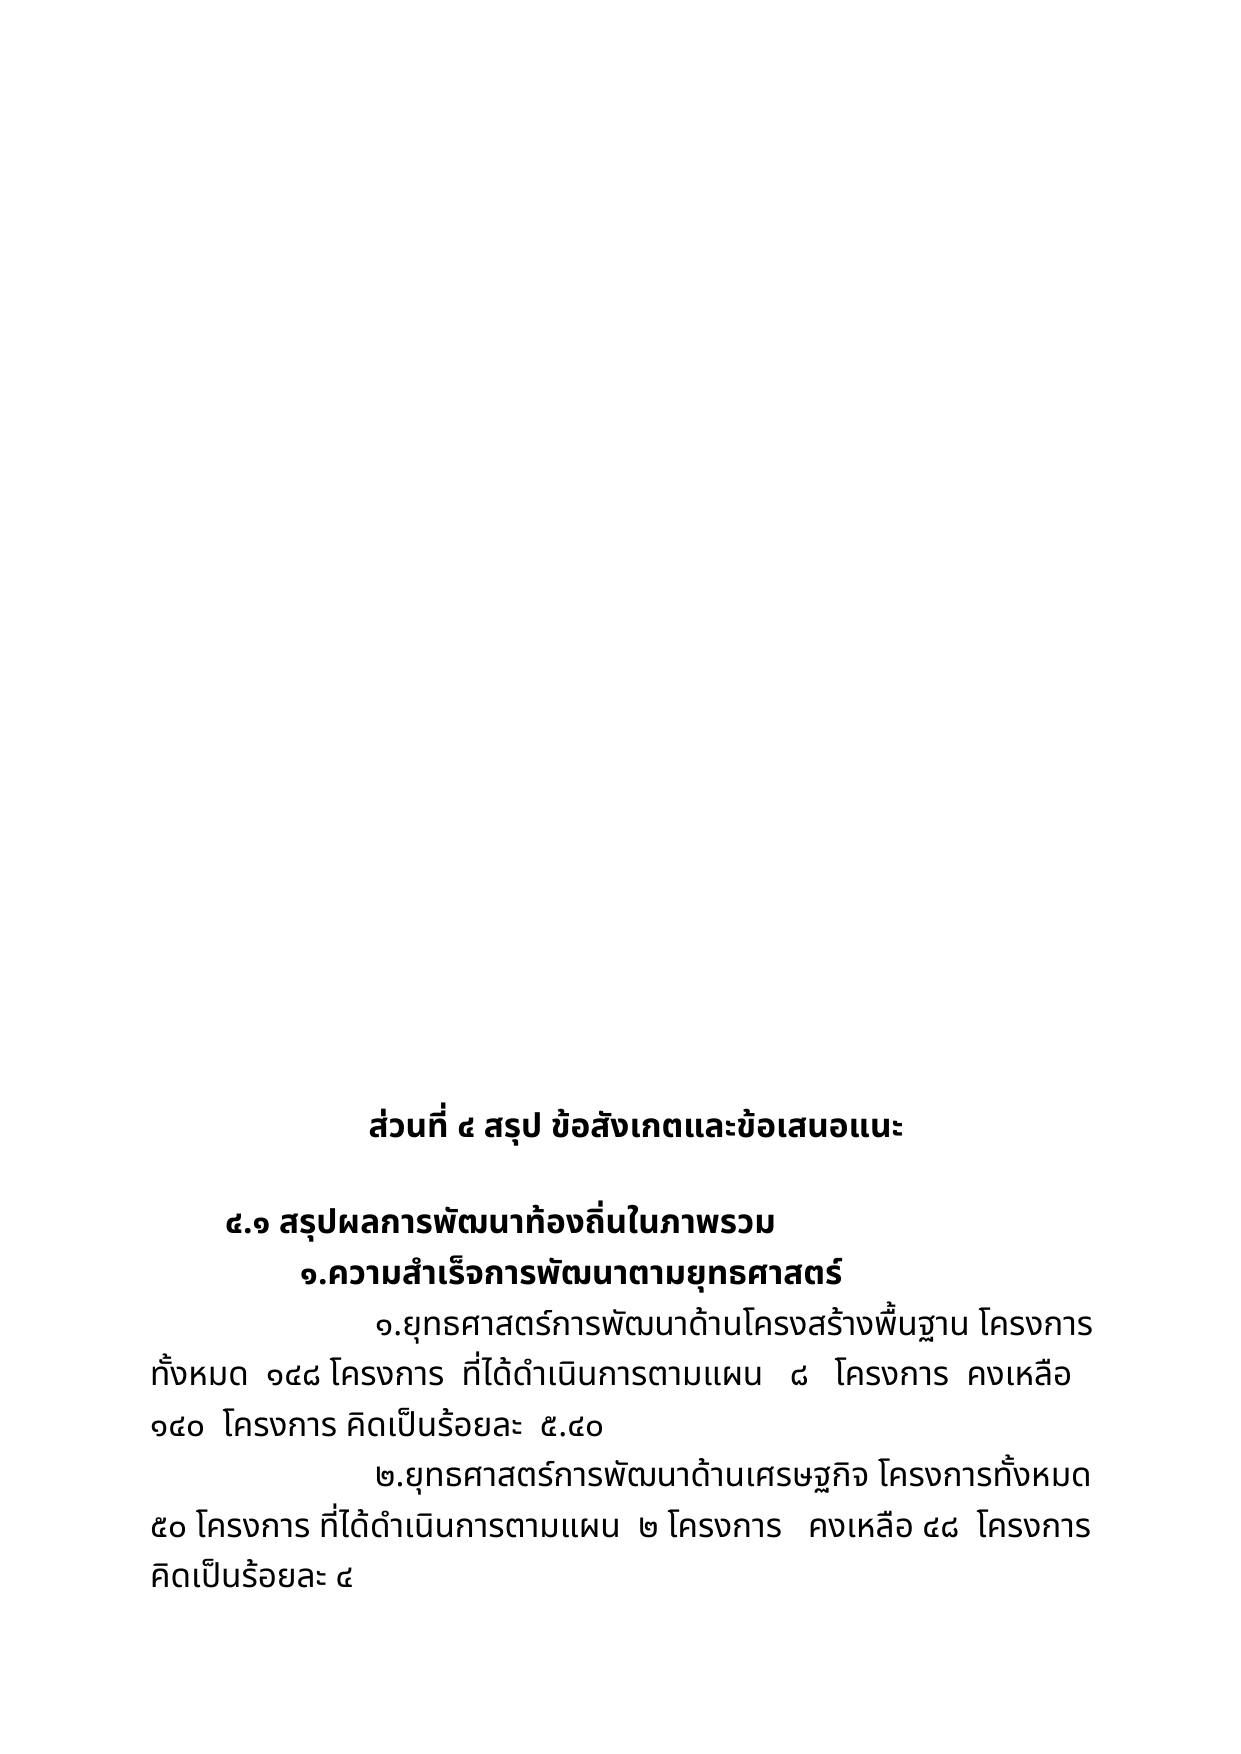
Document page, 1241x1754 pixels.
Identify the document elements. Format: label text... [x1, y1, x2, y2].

text ๑.ยุทธศาสตร์การพัฒนาด้านโครงสร้างพื้นฐาน โครงการทั้งหมด ๑๔๘ โครงการ ที่ได้ดำเนินการตามแผน ๘ โครงการ คงเหลือ ๑๔๐ โครงการ คิดเป็นร้อยละ ๕.๔๐ [150, 1299, 1122, 1451]
text ๔.๑ สรุปผลการพัฒนาท้องถิ่นในภาพรวม [150, 1198, 1122, 1249]
text ๒.ยุทธศาสตร์การพัฒนาด้านเศรษฐกิจ โครงการทั้งหมด ๕๐ โครงการ ที่ได้ดำเนินการตามแผน ๒ โครงการ คงเหลือ ๔๘ โครงการ คิดเป็นร้อยละ ๔ [150, 1451, 1122, 1603]
text ๑.ความสำเร็จการพัฒนาตามยุทธศาสตร์ [150, 1249, 1122, 1299]
text ส่วนที่ ๔ สรุป ข้อสังเกตและข้อเสนอแนะ [150, 1102, 1122, 1153]
